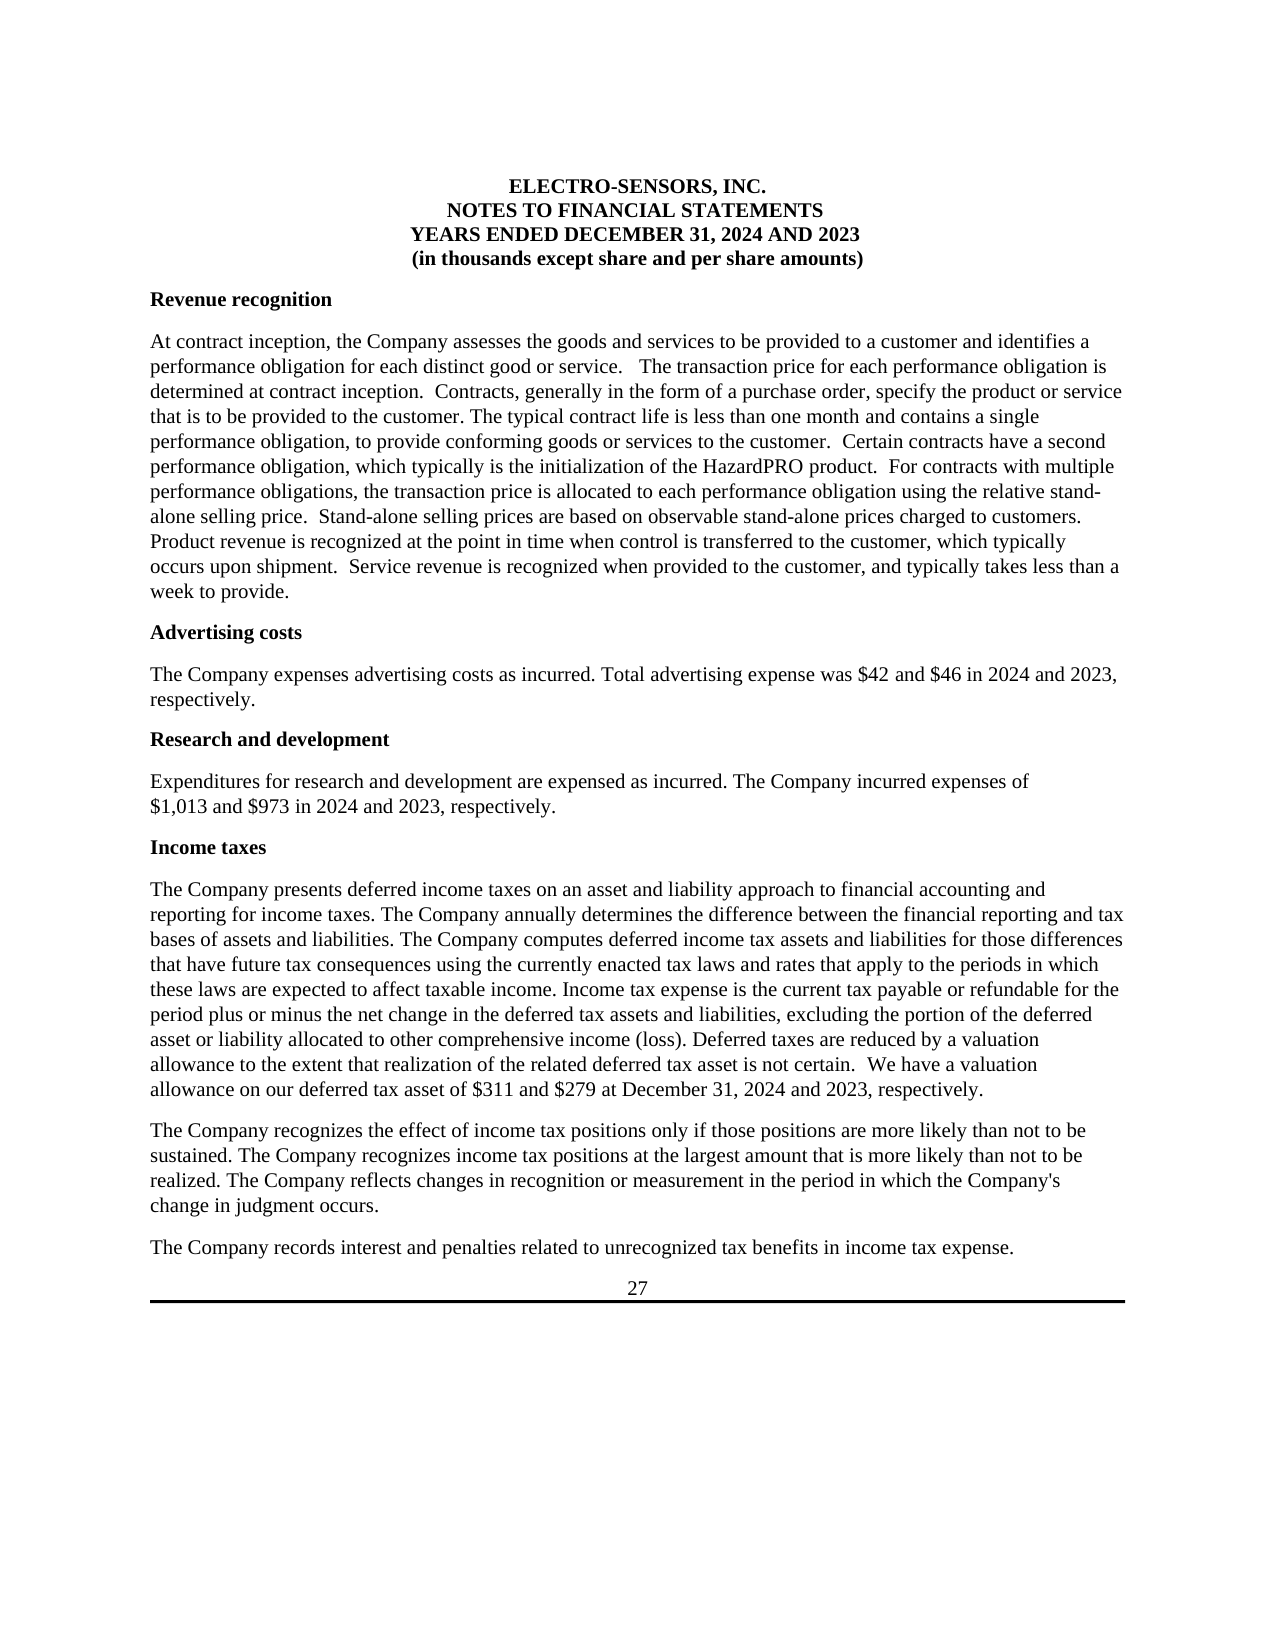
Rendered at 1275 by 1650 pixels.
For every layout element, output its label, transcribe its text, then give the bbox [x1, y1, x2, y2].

text Income taxes [150, 835, 1125, 859]
text Research and development [150, 727, 1125, 751]
text The Company presents deferred income taxes on an asset and liability approach to financial accounting and reporting for income taxes. The Company annually determines the difference between the financial reporting and tax bases of assets and liabilities. The Company computes deferred income tax assets and liabilities for those differences that have future tax consequences using the currently enacted tax laws and rates that apply to the periods in which these laws are expected to affect taxable income. Income tax expense is the current tax payable or refundable for the period plus or minus the net change in the deferred tax assets and liabilities, excluding the portion of the deferred asset or liability allocated to other comprehensive income (loss). Deferred taxes are reduced by a valuation allowance to the extent that realization of the related deferred tax asset is not certain. We have a valuation allowance on our deferred tax asset of $311 and $279 at December 31, 2024 and 2023, respectively. [150, 876, 1125, 1101]
text Expenditures for research and development are expensed as incurred. The Company incurred expenses of $1,013 and $973 in 2024 and 2023, respectively. [150, 768, 1125, 818]
text The Company expenses advertising costs as incurred. Total advertising expense was $42 and $46 in 2024 and 2023, respectively. [150, 661, 1125, 711]
text (in thousands except share and per share amounts) [150, 246, 1125, 270]
text The Company records interest and penalties related to unrecognized tax benefits in income tax expense. [150, 1234, 1125, 1259]
text At contract inception, the Company assesses the goods and services to be provided to a customer and identifies a performance obligation for each distinct good or service. The transaction price for each performance obligation is determined at contract inception. Contracts, generally in the form of a purchase order, specify the product or service that is to be provided to the customer. The typical contract life is less than one month and contains a single performance obligation, to provide conforming goods or services to the customer. Certain contracts have a second performance obligation, which typically is the initialization of the HazardPRO product. For contracts with multiple performance obligations, the transaction price is allocated to each performance obligation using the relative stand-alone selling price. Stand-alone selling prices are based on observable stand-alone prices charged to customers. Product revenue is recognized at the point in time when control is transferred to the customer, which typically occurs upon shipment. Service revenue is recognized when provided to the customer, and typically takes less than a week to provide. [150, 328, 1125, 603]
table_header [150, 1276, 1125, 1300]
text Advertising costs [150, 620, 1125, 644]
text The Company recognizes the effect of income tax positions only if those positions are more likely than not to be sustained. The Company recognizes income tax positions at the largest amount that is more likely than not to be realized. The Company reflects changes in recognition or measurement in the period in which the Company's change in judgment occurs. [150, 1117, 1125, 1217]
text Revenue recognition [150, 287, 1125, 311]
text ELECTRO-SENSORS, INC. NOTES TO FINANCIAL STATEMENTS [150, 174, 1125, 222]
text YEARS ENDED DECEMBER 31, 2024 AND 2023 [150, 222, 1125, 246]
